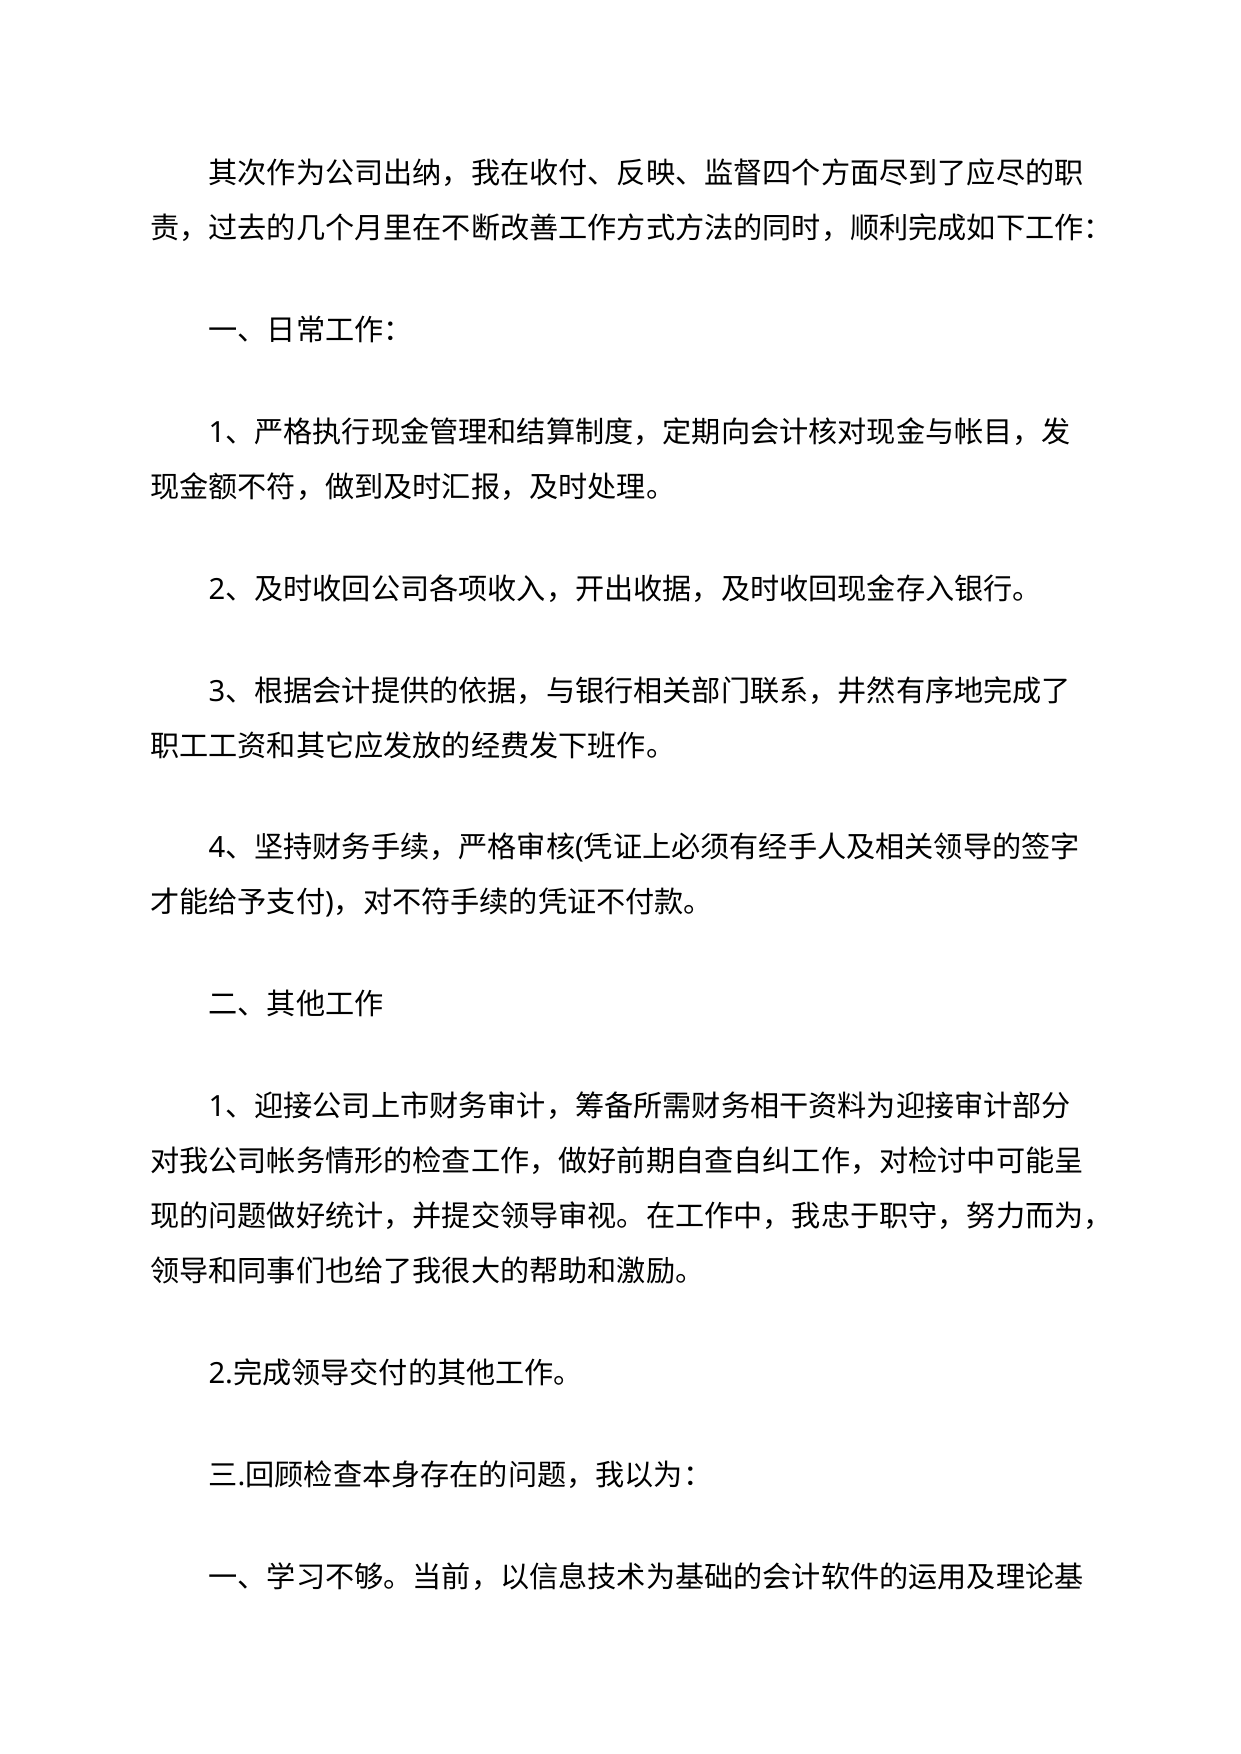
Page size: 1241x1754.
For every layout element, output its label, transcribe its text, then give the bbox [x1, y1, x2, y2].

text 2.完成领导交付的其他工作。 [150, 1349, 1090, 1392]
text 其次作为公司出纳，我在收付、反映、监督四个方面尽到了应尽的职责，过去的几个月里在不断改善工作方式方法的同时，顺利完成如下工作： [150, 150, 1090, 247]
text 3、根据会计提供的依据，与银行相关部门联系，井然有序地完成了职工工资和其它应发放的经费发下班作。 [150, 667, 1090, 764]
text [150, 1553, 1090, 1596]
text 4、坚持财务手续，严格审核(凭证上必须有经手人及相关领导的签字才能给予支付)，对不符手续的凭证不付款。 [150, 824, 1090, 921]
text 2、及时收回公司各项收入，开出收据，及时收回现金存入银行。 [150, 565, 1090, 608]
text 1、严格执行现金管理和结算制度，定期向会计核对现金与帐目，发现金额不符，做到及时汇报，及时处理。 [150, 408, 1090, 506]
text 二、其他工作 [150, 981, 1090, 1023]
text 1、迎接公司上市财务审计，筹备所需财务相干资料为迎接审计部分对我公司帐务情形的检查工作，做好前期自查自纠工作，对检讨中可能呈现的问题做好统计，并提交领导审视。在工作中，我忠于职守，努力而为，领导和同事们也给了我很大的帮助和激励。 [150, 1083, 1090, 1290]
text 一、日常工作： [150, 307, 1090, 349]
text 三.回顾检查本身存在的问题，我以为： [150, 1451, 1090, 1494]
